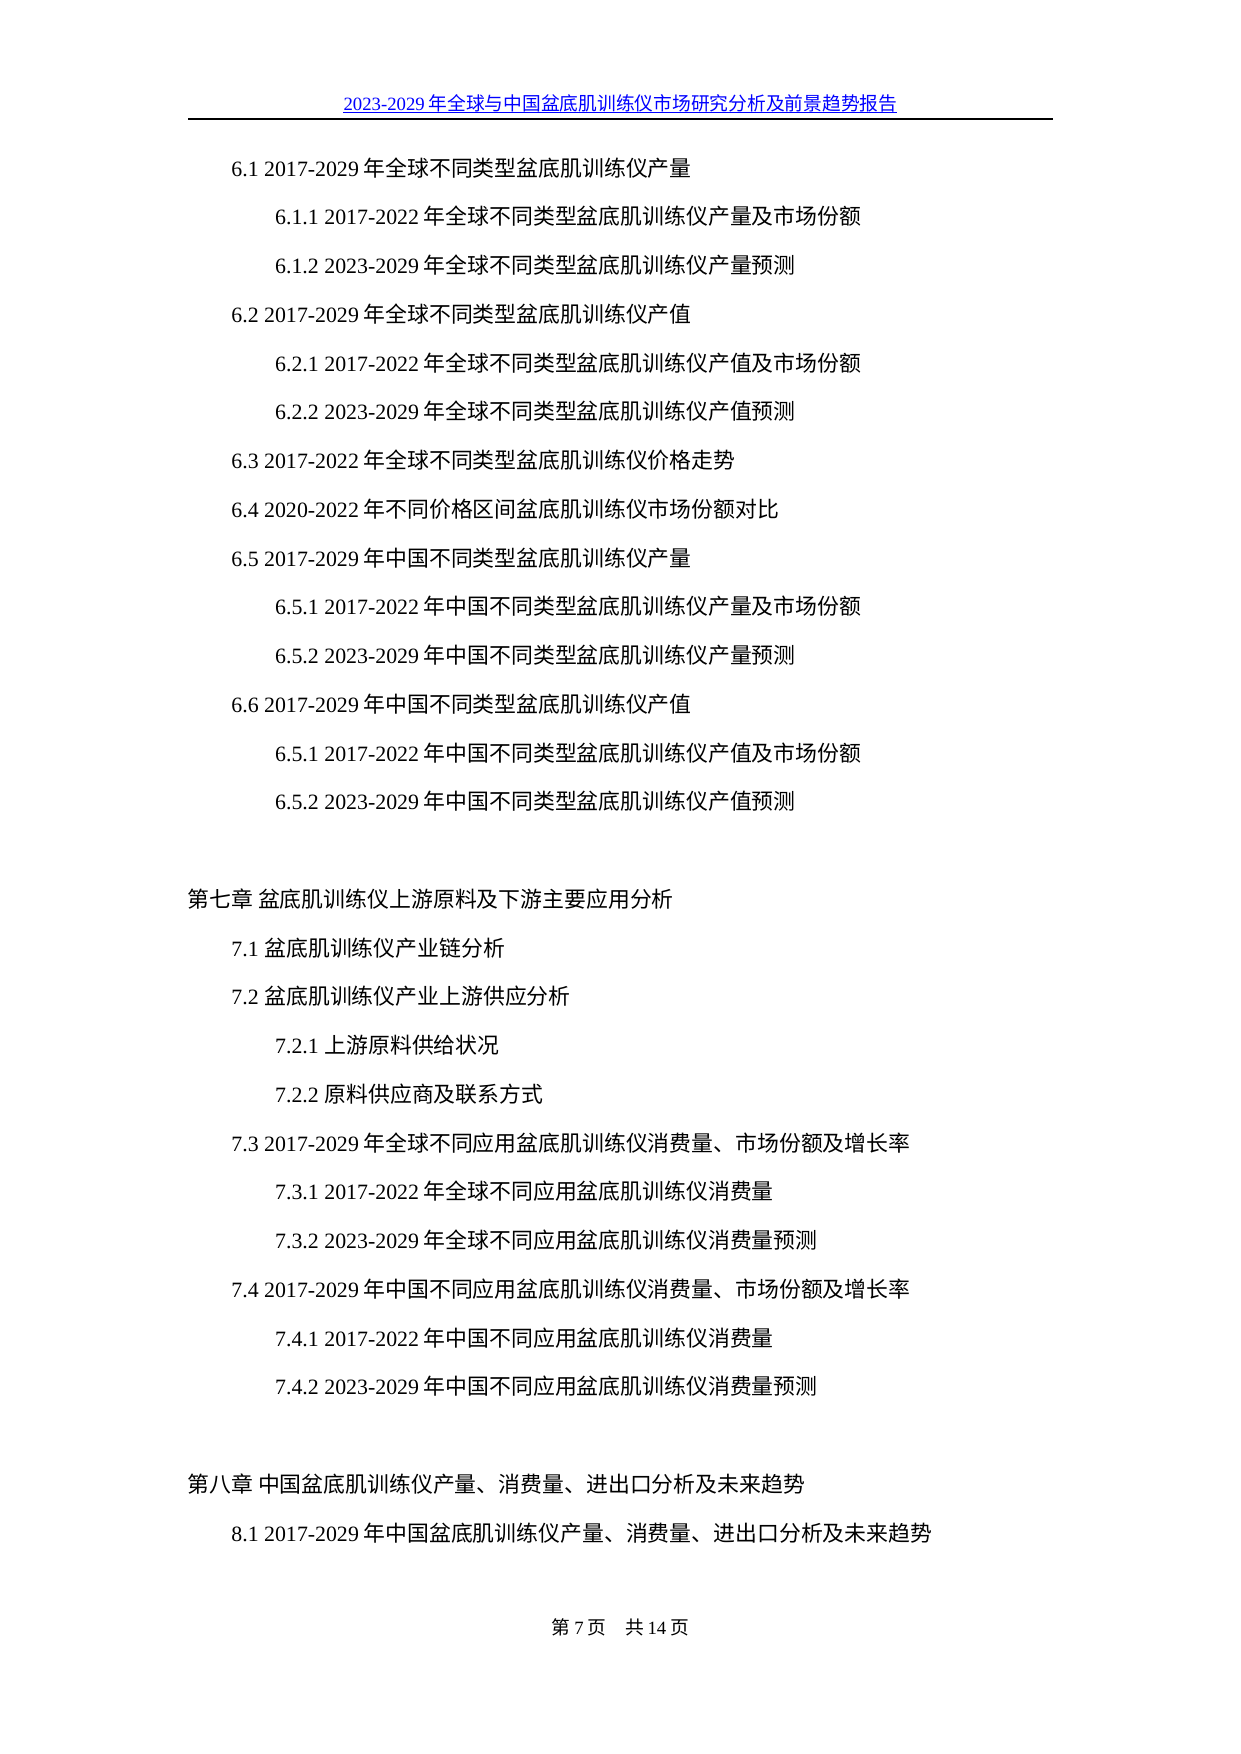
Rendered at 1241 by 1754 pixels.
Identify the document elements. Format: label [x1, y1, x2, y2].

text [187, 150, 1053, 1548]
